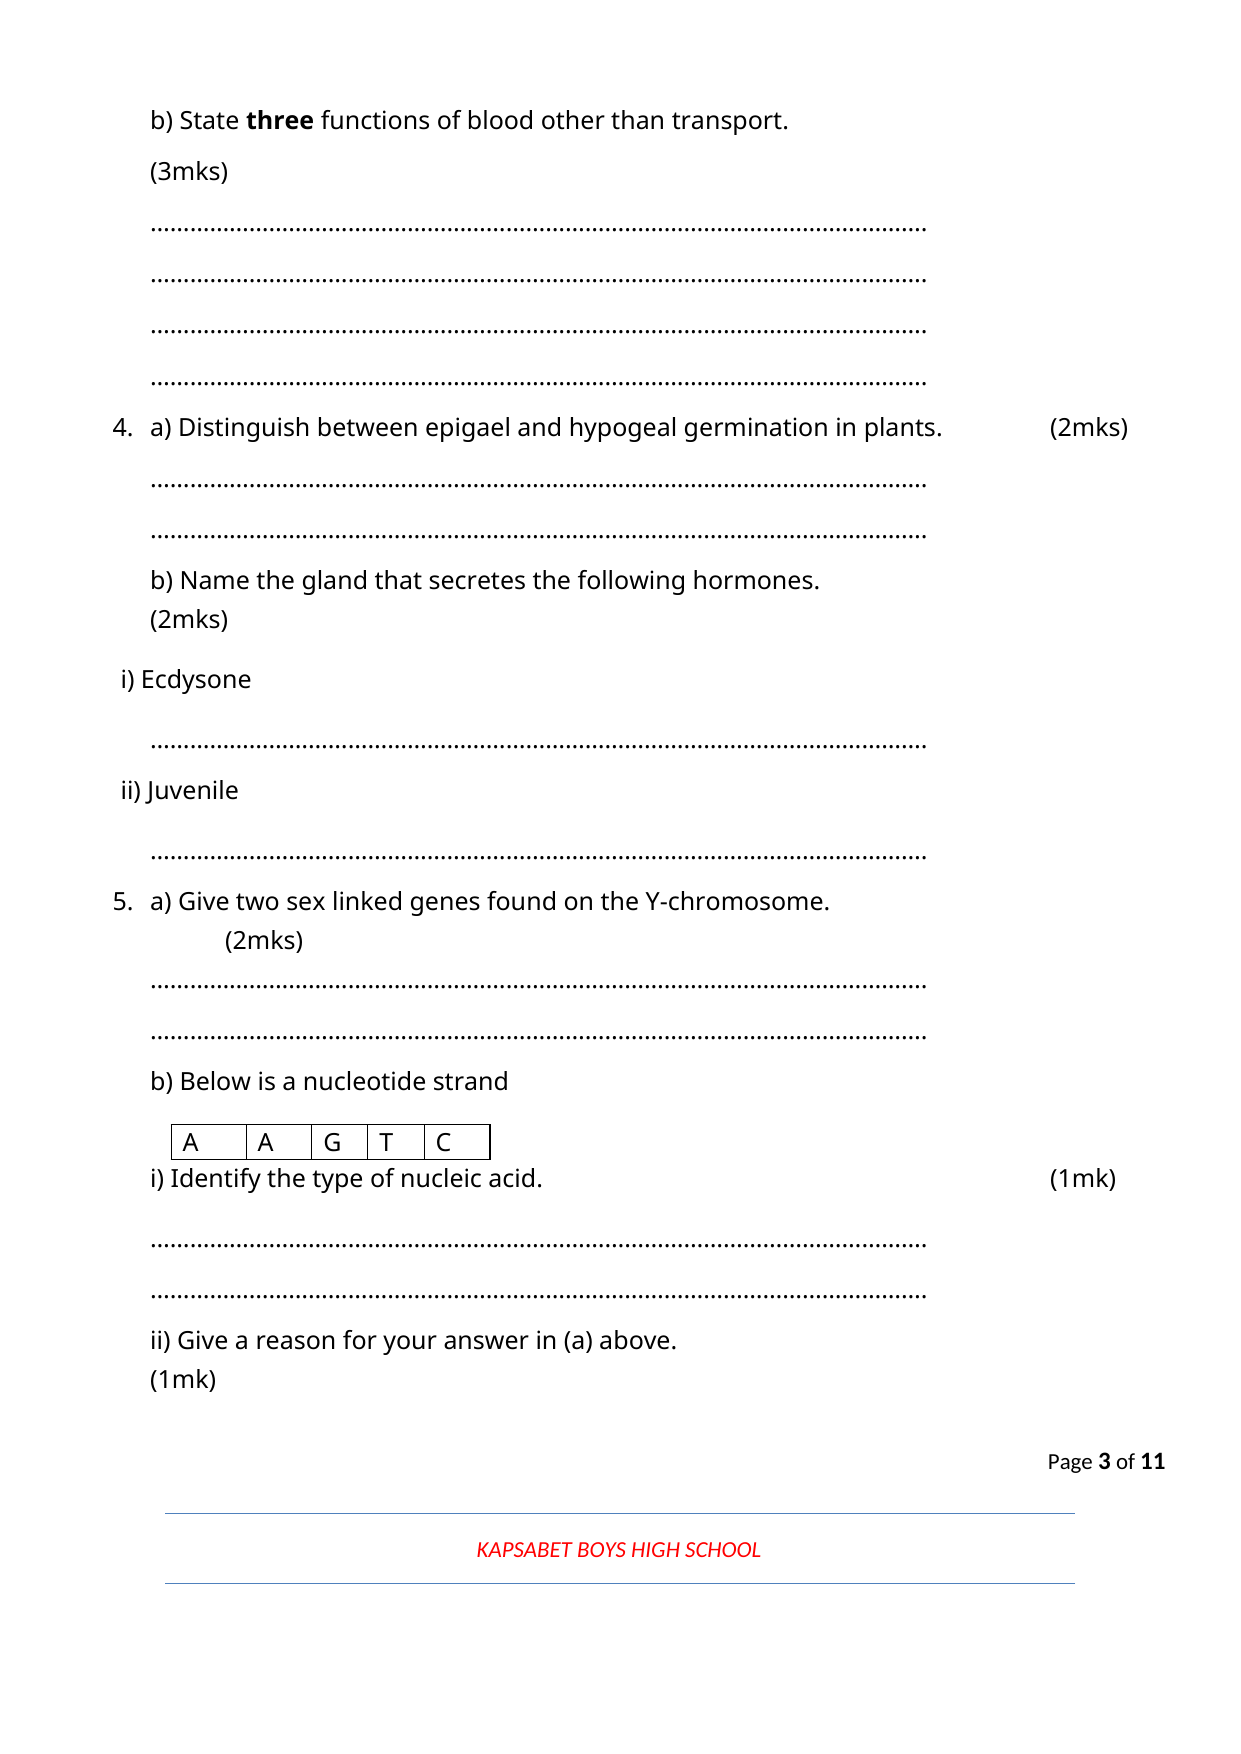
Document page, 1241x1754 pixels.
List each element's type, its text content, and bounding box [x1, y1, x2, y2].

text b) Below is a nucleotide strand [75, 1064, 1165, 1098]
table_header C [425, 1125, 489, 1159]
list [112, 1220, 1165, 1254]
list ………………………………………………………………………………………………………. [112, 358, 1165, 392]
list ………………………………………………………………………………………………………. [112, 962, 1165, 996]
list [112, 307, 1165, 341]
table_header A [172, 1125, 246, 1159]
text ii) Juvenile [75, 773, 1165, 807]
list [112, 1271, 1165, 1305]
list ………………………………………………………………………………………………………. [112, 1013, 1165, 1047]
text b) Name the gland that secretes the following hormones. (2mks) [75, 562, 1165, 636]
table_header A [247, 1125, 311, 1159]
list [112, 205, 1165, 239]
list ………………………………………………………………………………………………………. [112, 833, 1165, 867]
text i) Identify the type of nucleic acid. (1mk) [75, 1160, 1165, 1194]
list a) Give two sex linked genes found on the Y-chromosome. (2mks) [112, 884, 1165, 957]
table_header T [368, 1125, 424, 1159]
list a) Distinguish between epigael and hypogeal germination in plants. (2mks) [112, 409, 1165, 443]
list ………………………………………………………………………………………………………. [112, 722, 1165, 756]
list ………………………………………………………………………………………………………. [112, 460, 1165, 494]
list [112, 256, 1165, 290]
text b) State three functions of blood other than transport. (3mks) [75, 103, 1165, 188]
text ii) Give a reason for your answer in (a) above. (1mk) [75, 1322, 1165, 1396]
text i) Ecdysone [75, 662, 1165, 696]
list ………………………………………………………………………………………………………. [112, 511, 1165, 545]
table_header G [312, 1125, 367, 1159]
